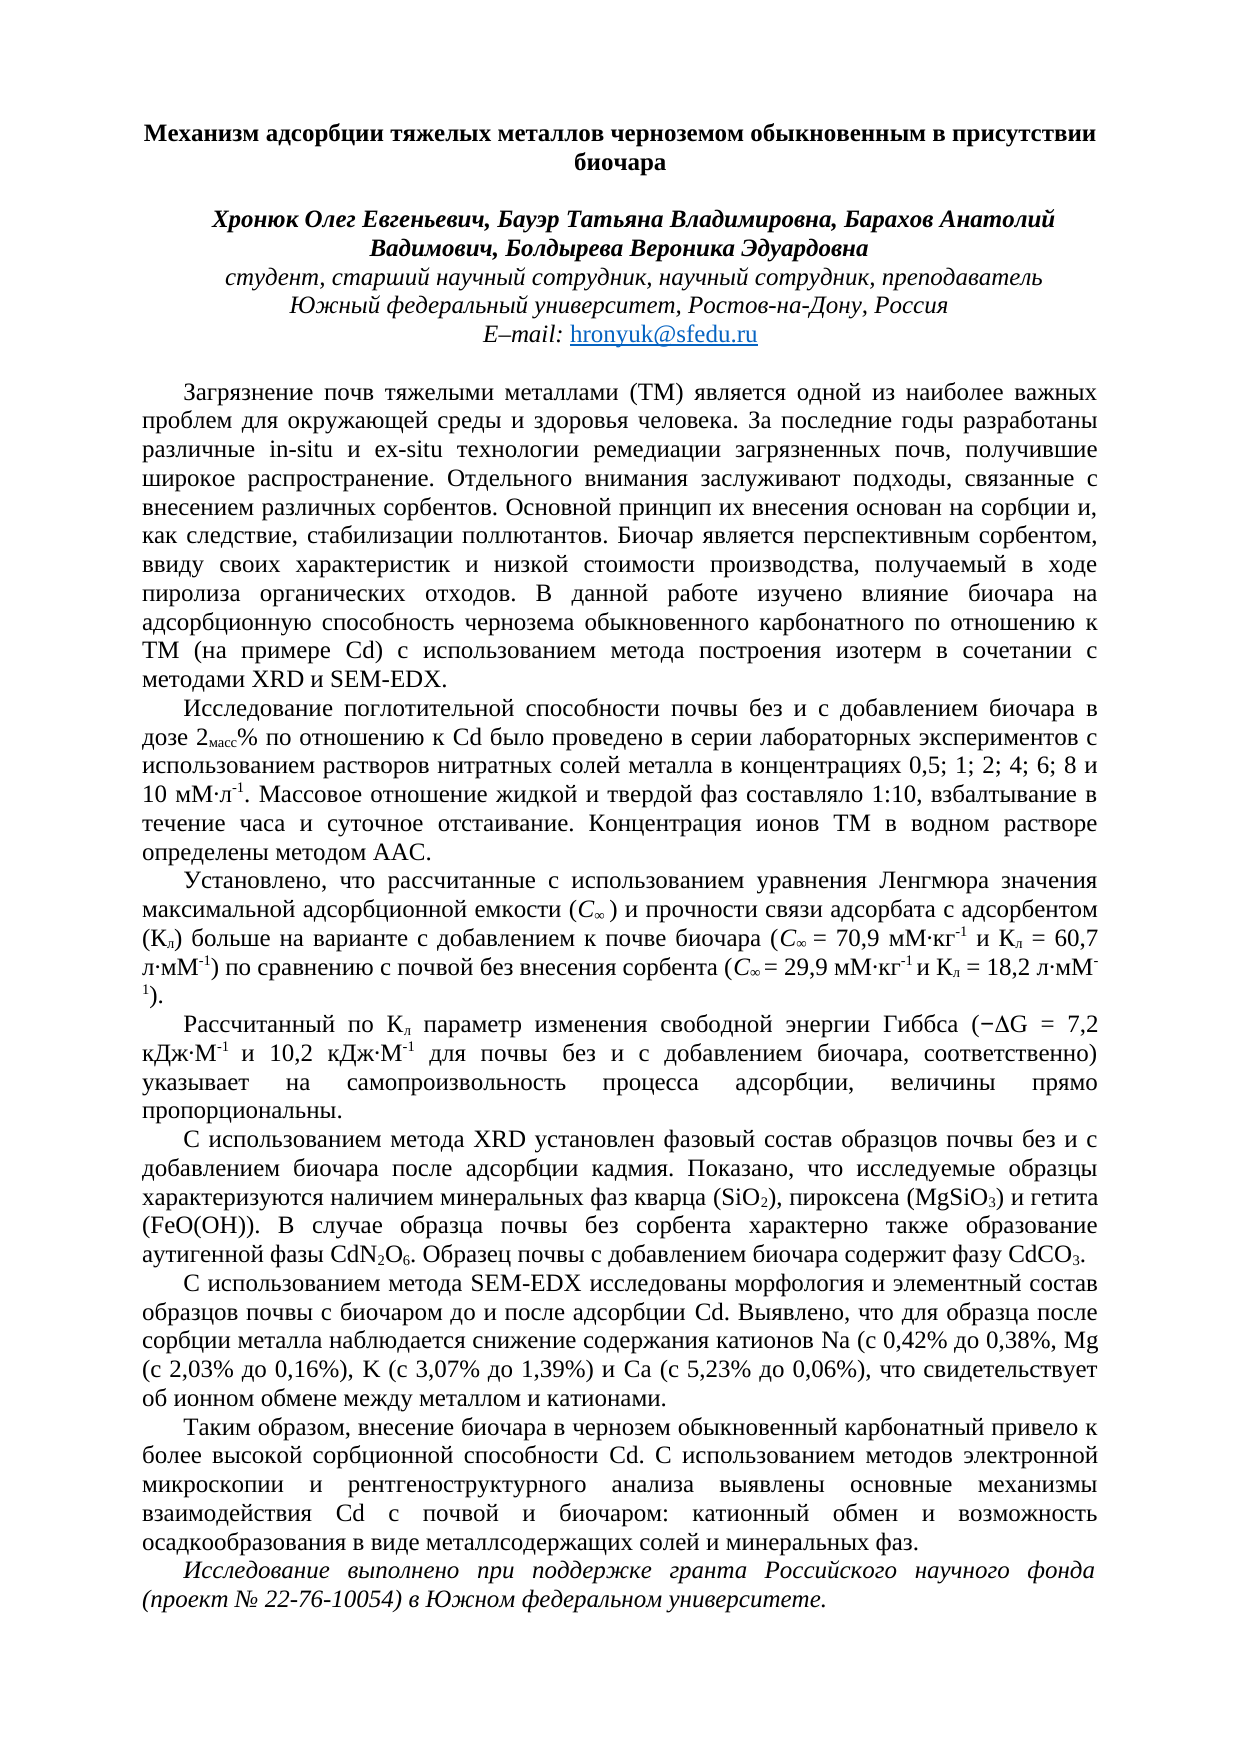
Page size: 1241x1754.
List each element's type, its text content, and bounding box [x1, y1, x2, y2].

text Хронюк Олег Евгеньевич, Бауэр Татьяна Владимировна, Барахов Анатолий Вадимович, Болдырева Вероника Эдуардовна [142, 204, 1098, 262]
text E–mail: hronyuk@sfedu.ru [142, 319, 1098, 348]
text Исследование поглотительной способности почвы без и с добавлением биочара в дозе 2масс% по отношению к Cd было проведено в серии лабораторных экспериментов с использованием растворов нитратных солей металла в концентрациях 0,5; 1; 2; 4; 6; 8 и 10 мМ∙л-1. Массовое отношение жидкой и твердой фаз составляло 1:10, взбалтывание в течение часа и суточное отстаивание. Концентрация ионов ТМ в водном растворе определены методом ААС. [142, 693, 1098, 866]
text Таким образом, внесение биочара в чернозем обыкновенный карбонатный привело к более высокой сорбционной способности Cd. С использованием методов электронной микроскопии и рентгеноструктурного анализа выявлены основные механизмы взаимодействия Cd с почвой и биочаром: катионный обмен и возможность осадкообразования в виде металлсодержащих солей и минеральных фаз. [142, 1412, 1098, 1556]
text Южный федеральный университет, Ростов-на-Дону, Россия [142, 291, 1098, 319]
text С использованием метода SEM-EDX исследованы морфология и элементный состав образцов почвы с биочаром до и после адсорбции Cd. Выявлено, что для образца после сорбции металла наблюдается снижение содержания катионов Na (с 0,42% до 0,38%, Mg (с 2,03% до 0,16%), K (с 3,07% до 1,39%) и Ca (с 5,23% до 0,06%), что свидетельствует об ионном обмене между металлом и катионами. [142, 1268, 1098, 1412]
text С использованием метода XRD установлен фазовый состав образцов почвы без и с добавлением биочара после адсорбции кадмия. Показано, что исследуемые образцы характеризуются наличием минеральных фаз кварца (SiO2), пироксена (MgSiO3) и гетита (FeO(OH)). В случае образца почвы без сорбента характерно также образование аутигенной фазы CdN2O6. Образец почвы с добавлением биочара содержит фазу CdCO3. [142, 1124, 1098, 1268]
text Установлено, что рассчитанные с использованием уравнения Ленгмюра значения максимальной адсорбционной емкости (С∞ ) и прочности связи адсорбата с адсорбентом (Кл) больше на варианте с добавлением к почве биочара (С∞ = 70,9 мМ∙кг-1 и Кл = 60,7 л∙мМ-1) по сравнению с почвой без внесения сорбента (С∞ = 29,9 мМ∙кг-1 и Кл = 18,2 л∙мМ-1). [142, 866, 1098, 1009]
text Загрязнение почв тяжелыми металлами (ТМ) является одной из наиболее важных проблем для окружающей среды и здоровья человека. За последние годы разработаны различные in-situ и ex-situ технологии ремедиации загрязненных почв, получившие широкое распространение. Отдельного внимания заслуживают подходы, связанные с внесением различных сорбентов. Основной принцип их внесения основан на сорбции и, как следствие, стабилизации поллютантов. Биочар является перспективным сорбентом, ввиду своих характеристик и низкой стоимости производства, получаемый в ходе пиролиза органических отходов. В данной работе изучено влияние биочара на адсорбционную способность чернозема обыкновенного карбонатного по отношению к ТМ (на примере Cd) с использованием метода построения изотерм в сочетании с методами XRD и SEM-EDX. [142, 377, 1098, 693]
text Рассчитанный по Кл параметр изменения свободной энергии Гиббса (−DG = 7,2 кДж∙М-1 и 10,2 кДж∙М-1 для почвы без и с добавлением биочара, соответственно) указывает на самопроизвольность процесса адсорбции, величины прямо пропорциональны. [142, 1009, 1098, 1124]
text Исследование выполнено при поддержке гранта Российского научного фонда (проект № 22-76-10054) в Южном федеральном университете. [142, 1556, 1098, 1613]
text Механизм адсорбции тяжелых металлов черноземом обыкновенным в присутствии биочара [142, 118, 1098, 176]
text студент, старший научный сотрудник, научный сотрудник, преподаватель [142, 262, 1098, 291]
